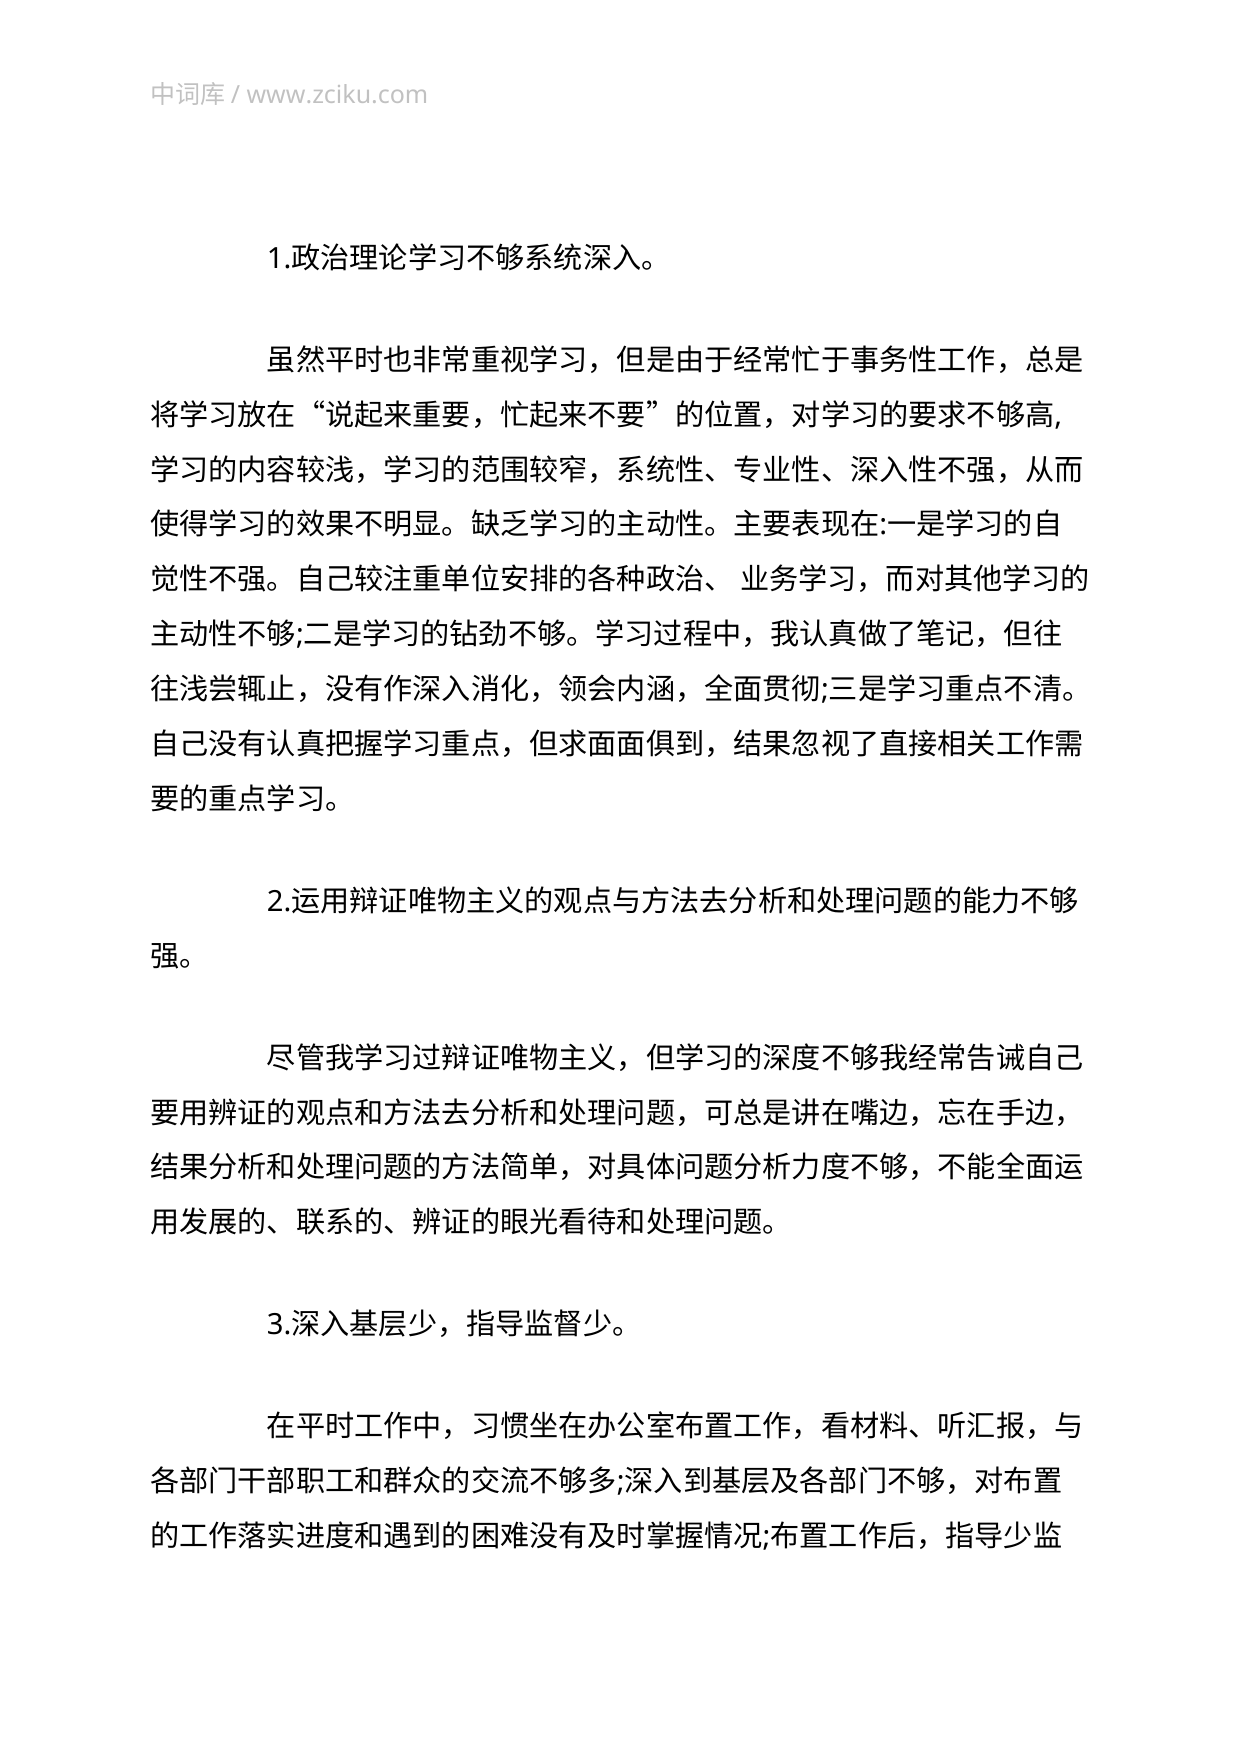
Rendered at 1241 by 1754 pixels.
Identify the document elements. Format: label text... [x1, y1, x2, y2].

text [150, 1403, 1090, 1555]
text 2.运用辩证唯物主义的观点与方法去分析和处理问题的能力不够强。 [150, 877, 1090, 975]
text 尽管我学习过辩证唯物主义，但学习的深度不够我经常告诫自己要用辨证的观点和方法去分析和处理问题，可总是讲在嘴边，忘在手边，结果分析和处理问题的方法简单，对具体问题分析力度不够，不能全面运用发展的、联系的、辨证的眼光看待和处理问题。 [150, 1034, 1090, 1241]
text 虽然平时也非常重视学习，但是由于经常忙于事务性工作，总是将学习放在“说起来重要，忙起来不要”的位置，对学习的要求不够高,学习的内容较浅，学习的范围较窄，系统性、专业性、深入性不强，从而使得学习的效果不明显。缺乏学习的主动性。主要表现在:一是学习的自觉性不强。自己较注重单位安排的各种政治、 业务学习，而对其他学习的主动性不够;二是学习的钻劲不够。学习过程中，我认真做了笔记，但往往浅尝辄止，没有作深入消化，领会内涵，全面贯彻;三是学习重点不清。自己没有认真把握学习重点，但求面面俱到，结果忽视了直接相关工作需要的重点学习。 [150, 336, 1090, 818]
text 3.深入基层少，指导监督少。 [150, 1301, 1090, 1343]
text 1.政治理论学习不够系统深入。 [150, 234, 1090, 277]
